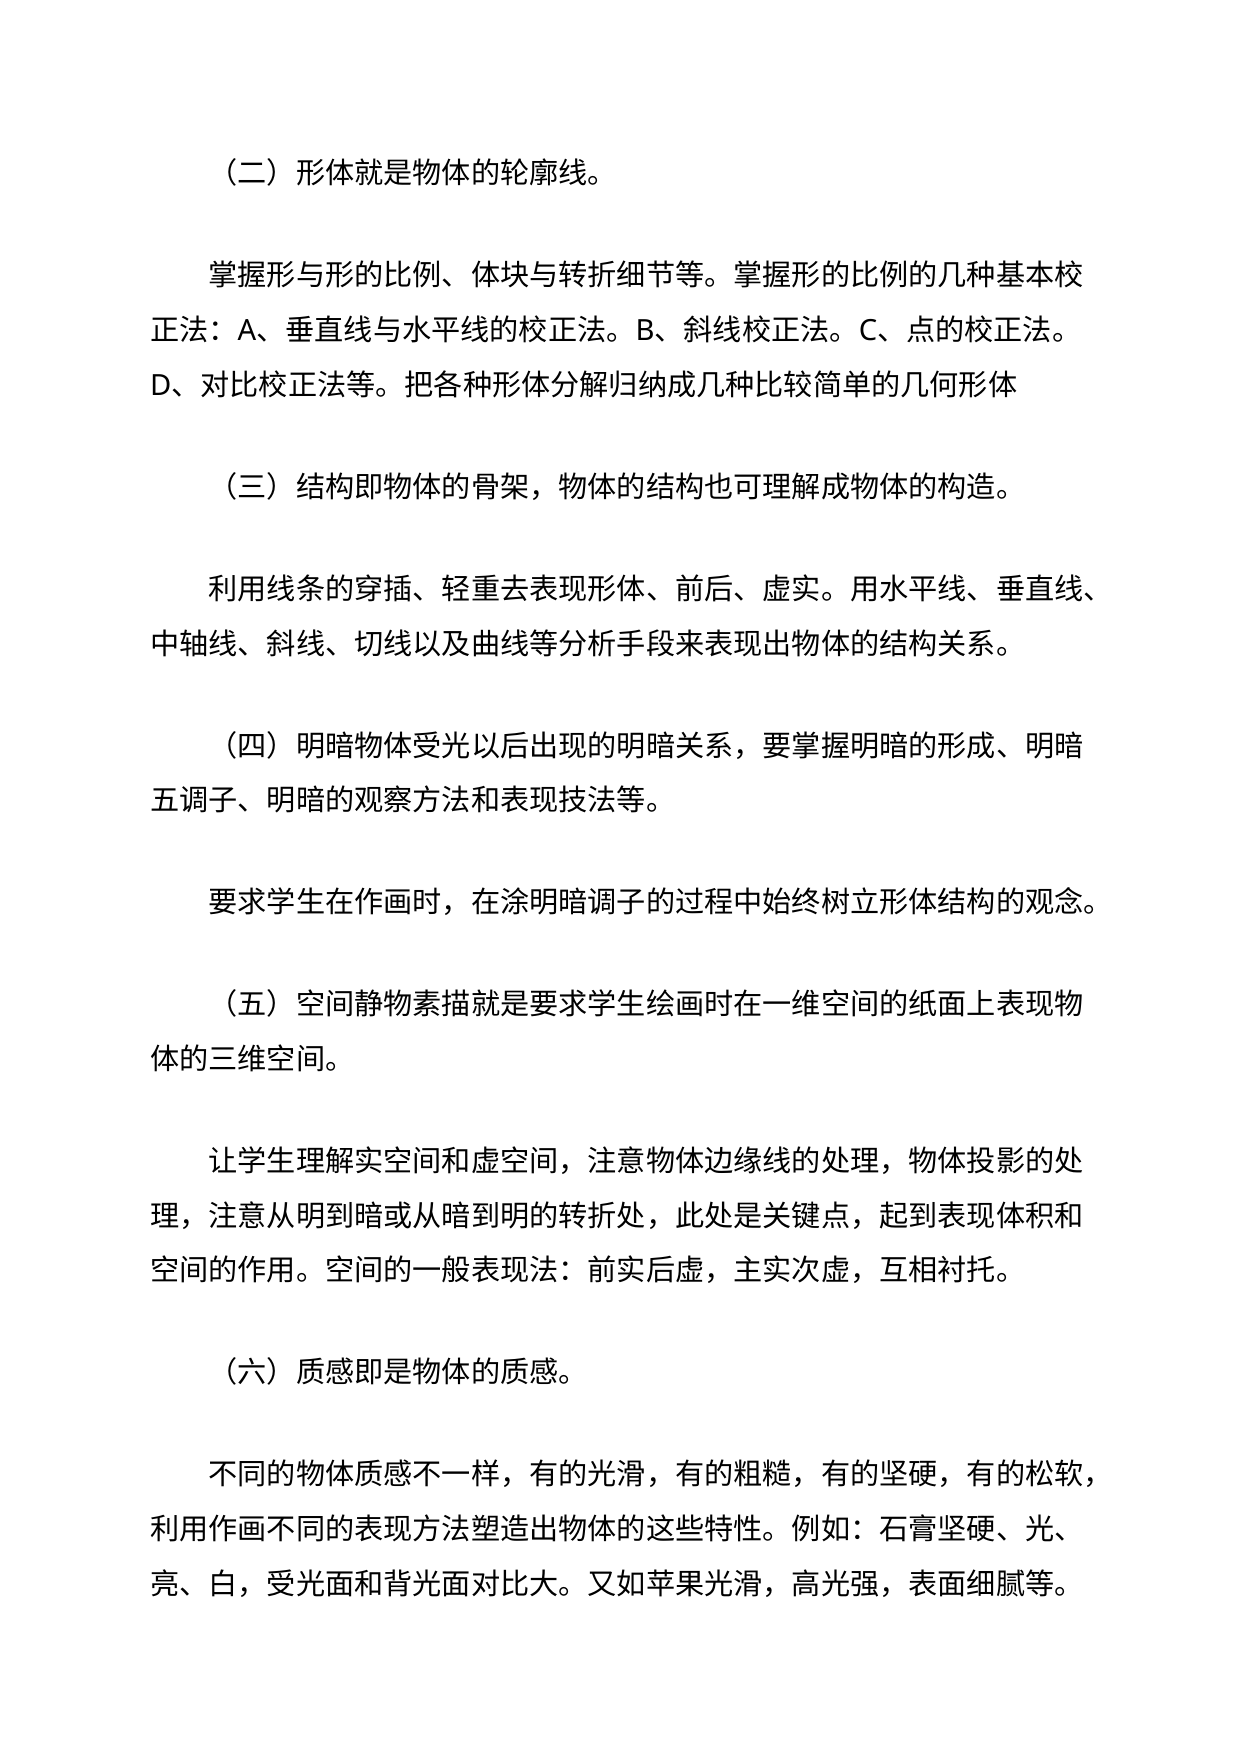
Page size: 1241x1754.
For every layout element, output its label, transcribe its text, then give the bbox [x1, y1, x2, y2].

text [150, 1451, 1090, 1603]
text （六）质感即是物体的质感。 [150, 1349, 1090, 1391]
text （三）结构即物体的骨架，物体的结构也可理解成物体的构造。 [150, 464, 1090, 506]
text （二）形体就是物体的轮廓线。 [150, 150, 1090, 192]
text （四）明暗物体受光以后出现的明暗关系，要掌握明暗的形成、明暗五调子、明暗的观察方法和表现技法等。 [150, 722, 1090, 819]
text 要求学生在作画时，在涂明暗调子的过程中始终树立形体结构的观念。 [150, 879, 1090, 921]
text （五）空间静物素描就是要求学生绘画时在一维空间的纸面上表现物体的三维空间。 [150, 981, 1090, 1078]
text 让学生理解实空间和虚空间，注意物体边缘线的处理，物体投影的处理，注意从明到暗或从暗到明的转折处，此处是关键点，起到表现体积和空间的作用。空间的一般表现法：前实后虚，主实次虚，互相衬托。 [150, 1137, 1090, 1289]
text 掌握形与形的比例、体块与转折细节等。掌握形的比例的几种基本校正法：A、垂直线与水平线的校正法。B、斜线校正法。C、点的校正法。D、对比校正法等。把各种形体分解归纳成几种比较简单的几何形体 [150, 252, 1090, 404]
text 利用线条的穿插、轻重去表现形体、前后、虚实。用水平线、垂直线、中轴线、斜线、切线以及曲线等分析手段来表现出物体的结构关系。 [150, 565, 1090, 663]
